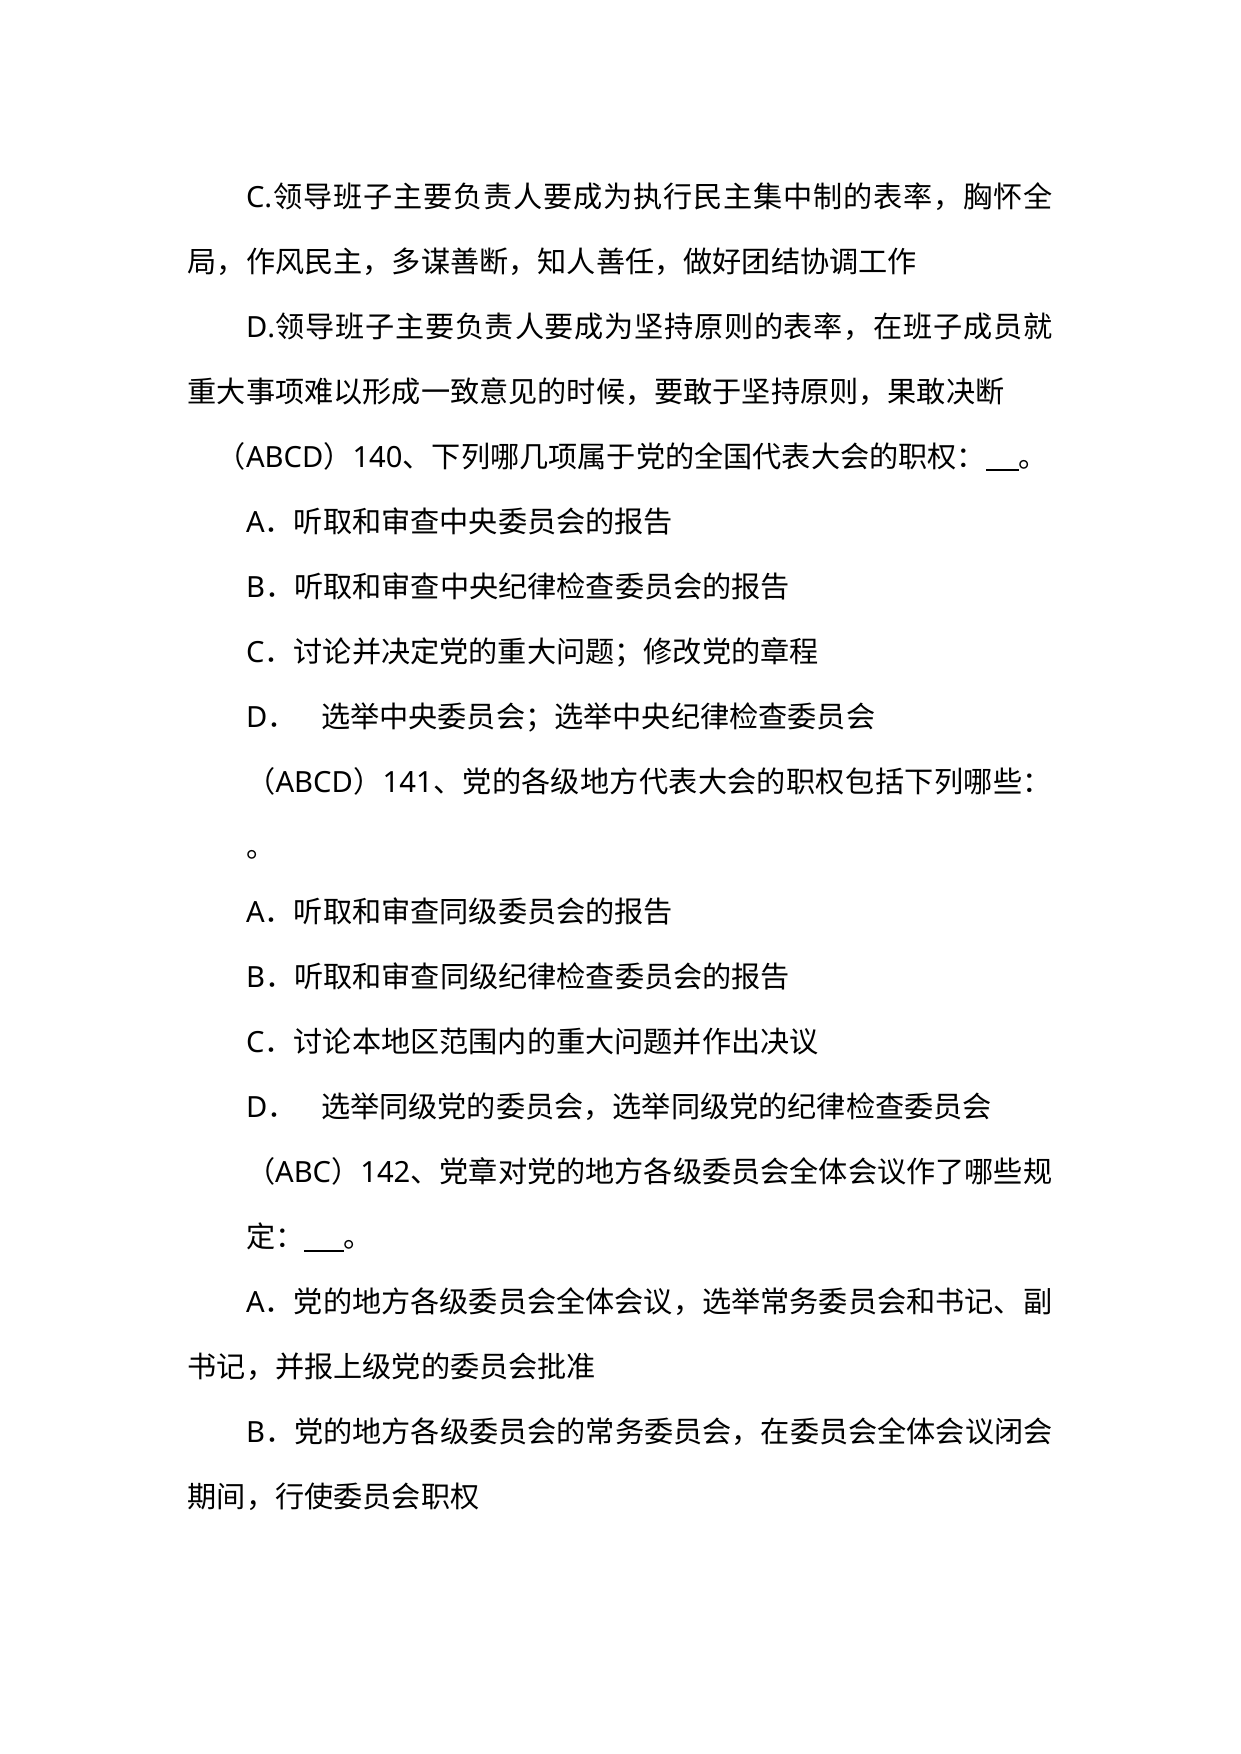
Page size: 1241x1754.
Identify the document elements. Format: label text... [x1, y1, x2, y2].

text B．听取和审查中央纪律检查委员会的报告 [187, 552, 1053, 617]
list 选举同级党的委员会，选举同级党的纪律检查委员会 [246, 1072, 1053, 1137]
text C．讨论本地区范围内的重大问题并作出决议 [187, 1007, 1053, 1072]
text B．听取和审查同级纪律检查委员会的报告 [187, 942, 1053, 1007]
text B．党的地方各级委员会的常务委员会，在委员会全体会议闭会期间，行使委员会职权 [187, 1397, 1053, 1527]
text A．听取和审查中央委员会的报告 [187, 487, 1053, 552]
text A．党的地方各级委员会全体会议，选举常务委员会和书记、副书记，并报上级党的委员会批准 [187, 1267, 1053, 1397]
text A．听取和审查同级委员会的报告 [187, 877, 1053, 942]
list 选举中央委员会；选举中央纪律检查委员会 [246, 682, 1053, 747]
text （ABC）142、党章对党的地方各级委员会全体会议作了哪些规定： 。 [246, 1137, 1053, 1267]
text C．讨论并决定党的重大问题；修改党的章程 [187, 617, 1053, 682]
text C.领导班子主要负责人要成为执行民主集中制的表率，胸怀全局，作风民主，多谋善断，知人善任，做好团结协调工作 [187, 162, 1053, 292]
text D.领导班子主要负责人要成为坚持原则的表率，在班子成员就重大事项难以形成一致意见的时候，要敢于坚持原则，果敢决断 [187, 292, 1053, 422]
text （ABCD）141、党的各级地方代表大会的职权包括下列哪些： 。 [246, 747, 1053, 877]
text （ABCD）140、下列哪几项属于党的全国代表大会的职权： 。 [187, 422, 1053, 487]
